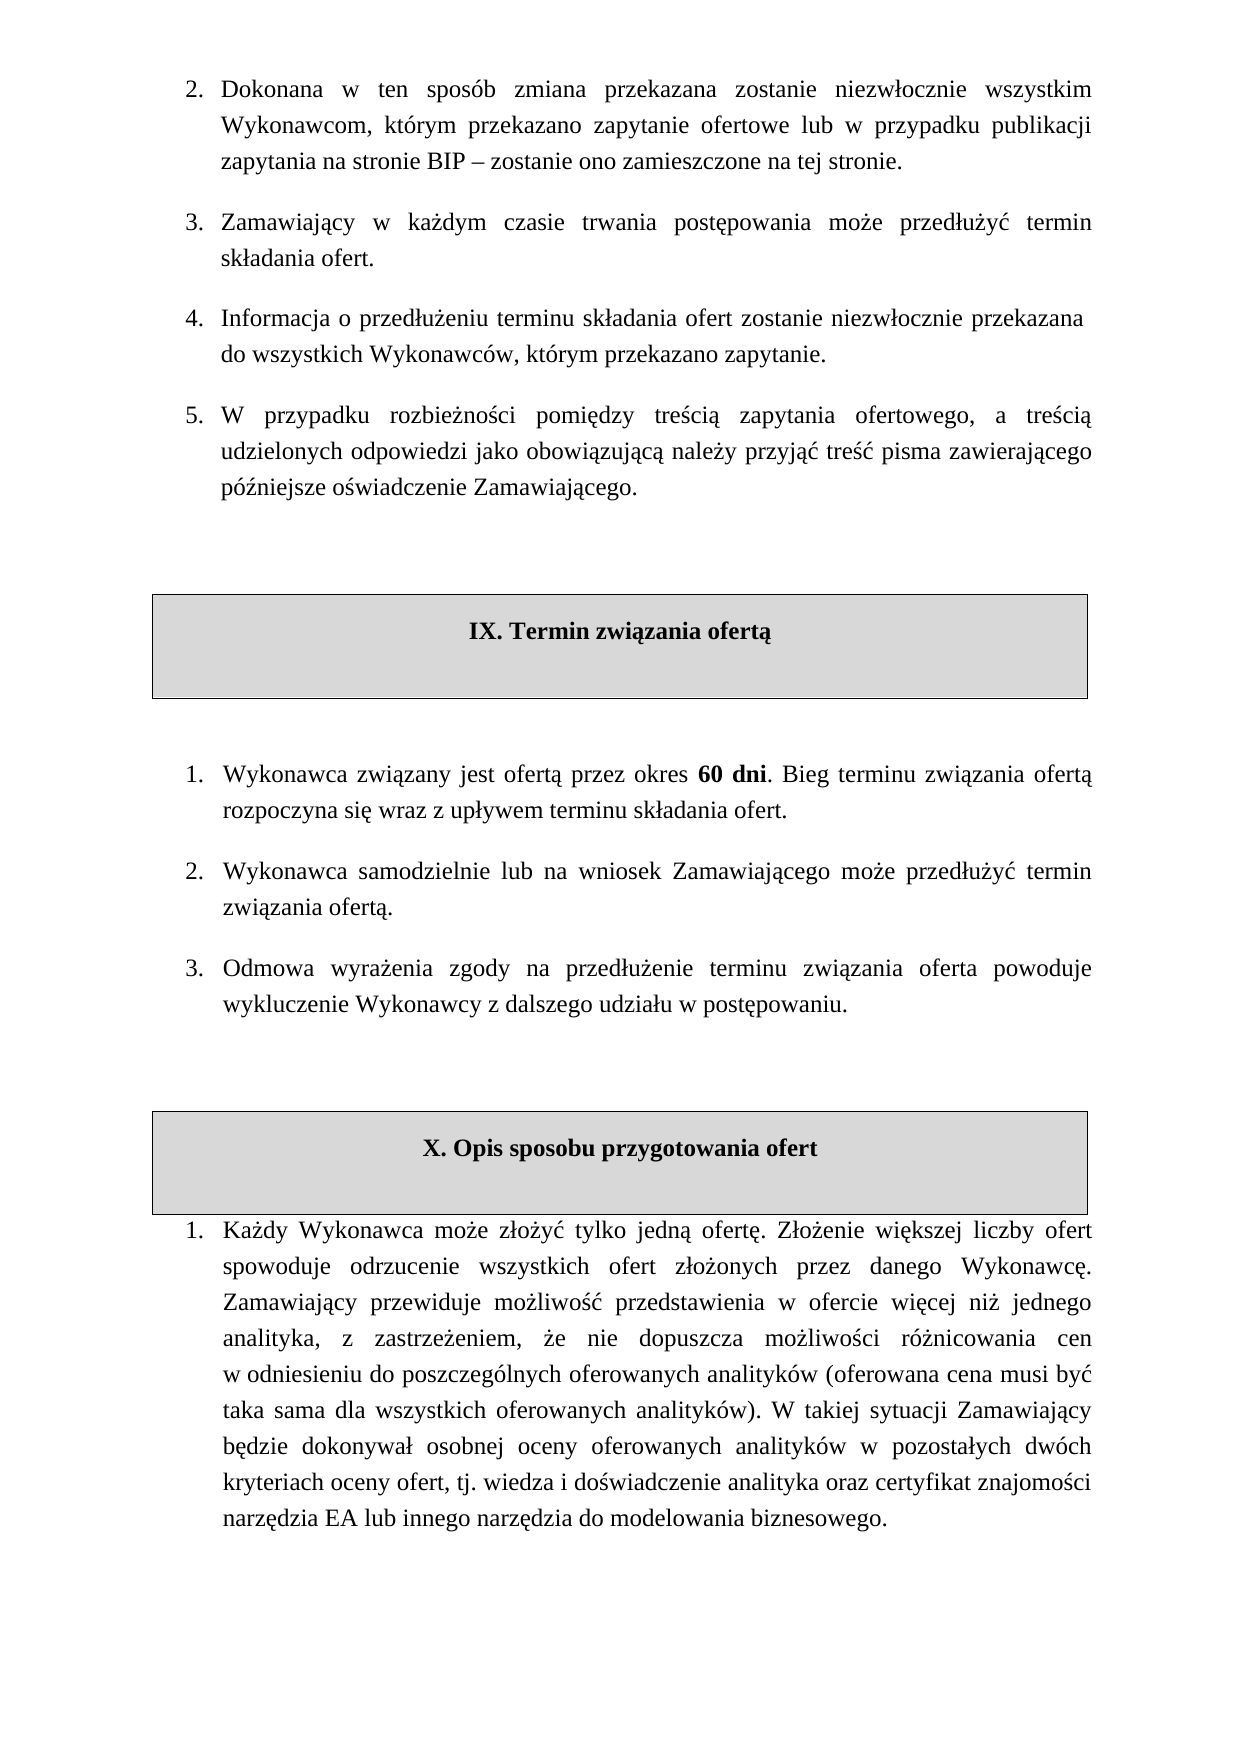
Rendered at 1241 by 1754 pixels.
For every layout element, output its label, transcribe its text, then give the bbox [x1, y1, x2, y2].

list Dokonana w ten sposób zmiana przekazana zostanie niezwłocznie wszystkim Wykonawcom, którym przekazano zapytanie ofertowe lub w przypadku publikacji zapytania na stronie BIP – zostanie ono zamieszczone na tej stronie. [185, 74, 1093, 174]
table_header X. Opis sposobu przygotowania ofert [153, 1112, 1087, 1214]
list Odmowa wyrażenia zgody na przedłużenie terminu związania oferta powoduje wykluczenie Wykonawcy z dalszego udziału w postępowaniu. [185, 953, 1093, 1018]
list Wykonawca związany jest ofertą przez okres 60 dni. Bieg terminu związania ofertą rozpoczyna się wraz z upływem terminu składania ofert. [185, 759, 1093, 824]
list Wykonawca samodzielnie lub na wniosek Zamawiającego może przedłużyć termin związania ofertą. [185, 856, 1093, 921]
list Każdy Wykonawca może złożyć tylko jedną ofertę. Złożenie większej liczby ofert spowoduje odrzucenie wszystkich ofert złożonych przez danego Wykonawcę. Zamawiający przewiduje możliwość przedstawienia w ofercie więcej niż jednego analityka, z zastrzeżeniem, że nie dopuszcza możliwości różnicowania cen w odniesieniu do poszczególnych oferowanych analityków (oferowana cena musi być taka sama dla wszystkich oferowanych analityków). W takiej sytuacji Zamawiający będzie dokonywał osobnej oceny oferowanych analityków w pozostałych dwóch kryteriach oceny ofert, tj. wiedza i doświadczenie analityka oraz certyfikat znajomości narzędzia EA lub innego narzędzia do modelowania biznesowego. [185, 1215, 1093, 1532]
table_header IX. Termin związania ofertą [153, 595, 1087, 697]
list W przypadku rozbieżności pomiędzy treścią zapytania ofertowego, a treścią udzielonych odpowiedzi jako obowiązującą należy przyjąć treść pisma zawierającego późniejsze oświadczenie Zamawiającego. [185, 400, 1093, 501]
list Informacja o przedłużeniu terminu składania ofert zostanie niezwłocznie przekazana do wszystkich Wykonawców, którym przekazano zapytanie. [185, 303, 1093, 368]
list Zamawiający w każdym czasie trwania postępowania może przedłużyć termin składania ofert. [185, 207, 1093, 271]
